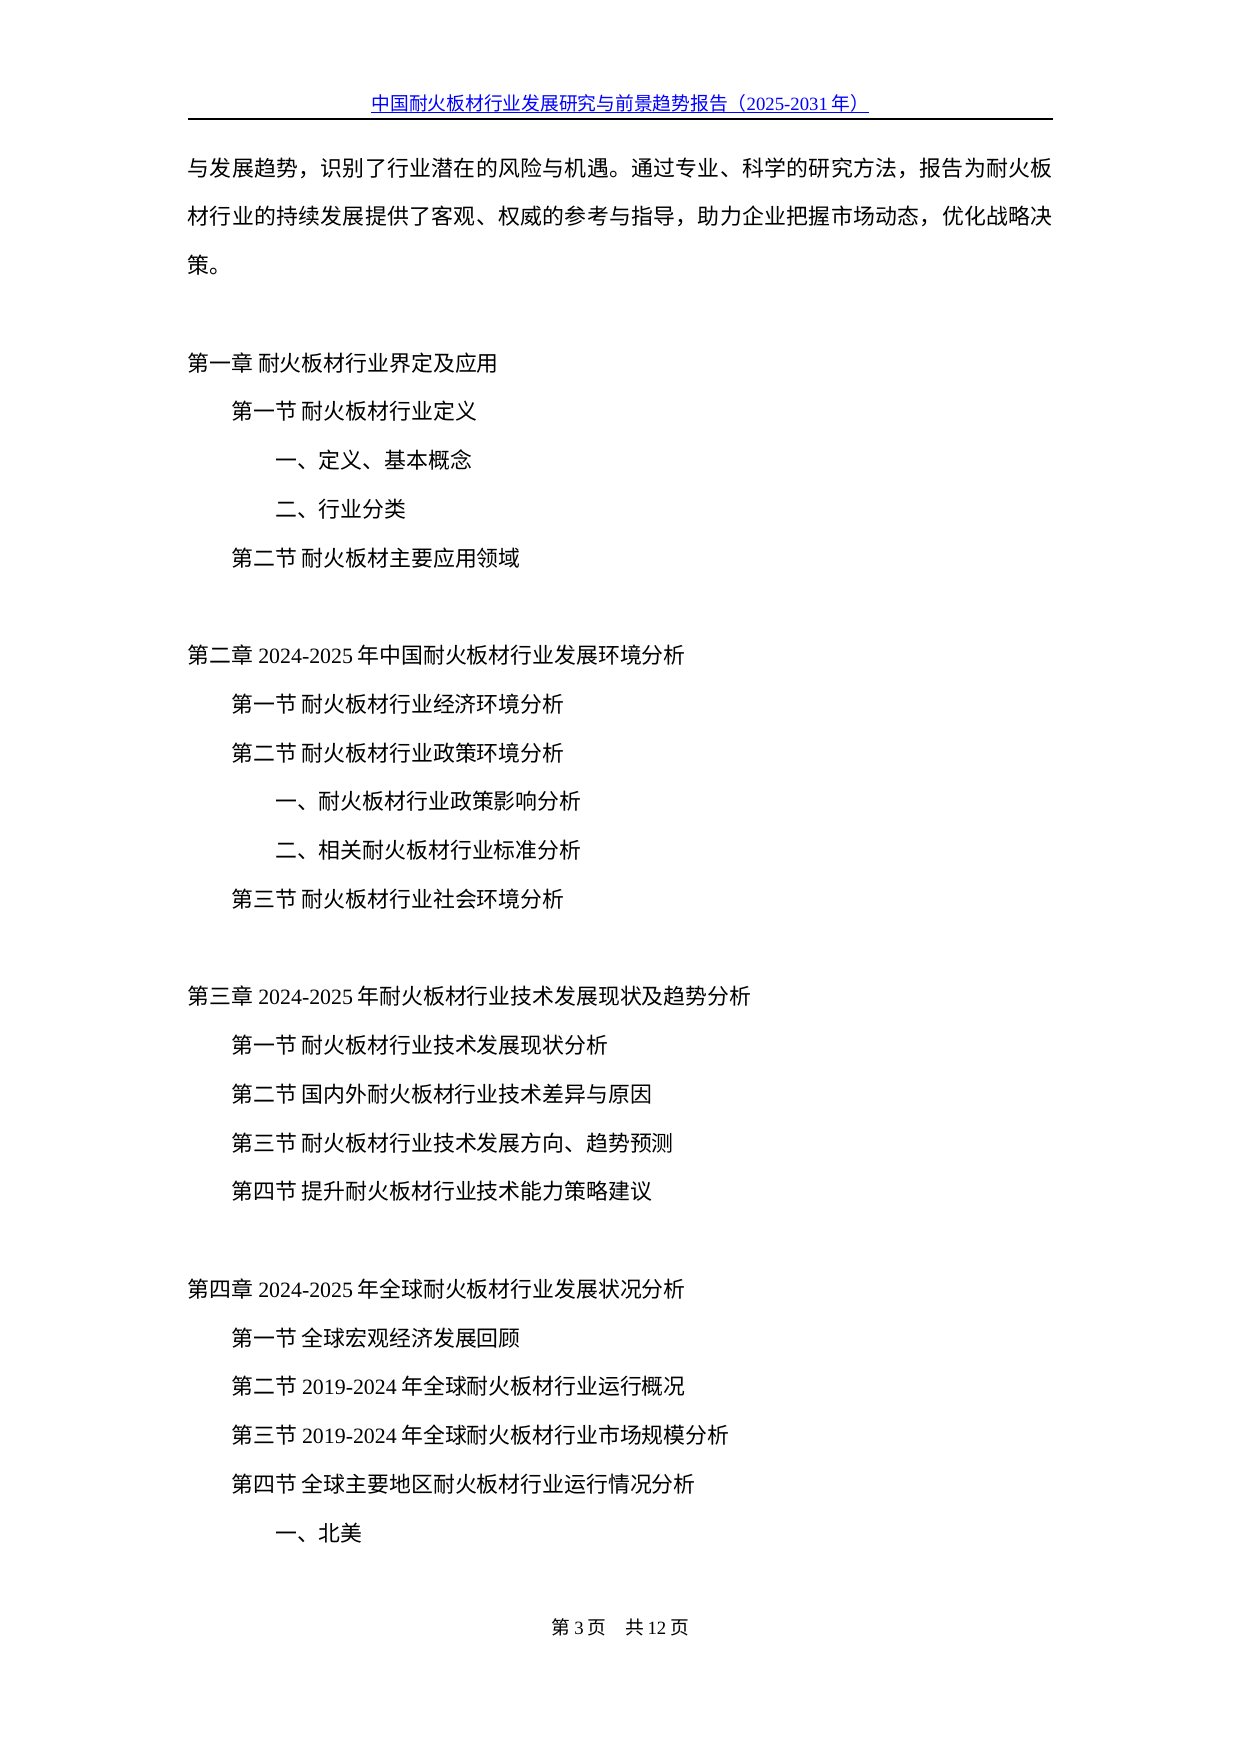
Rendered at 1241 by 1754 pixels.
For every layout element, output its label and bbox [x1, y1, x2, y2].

text [187, 150, 1053, 1548]
